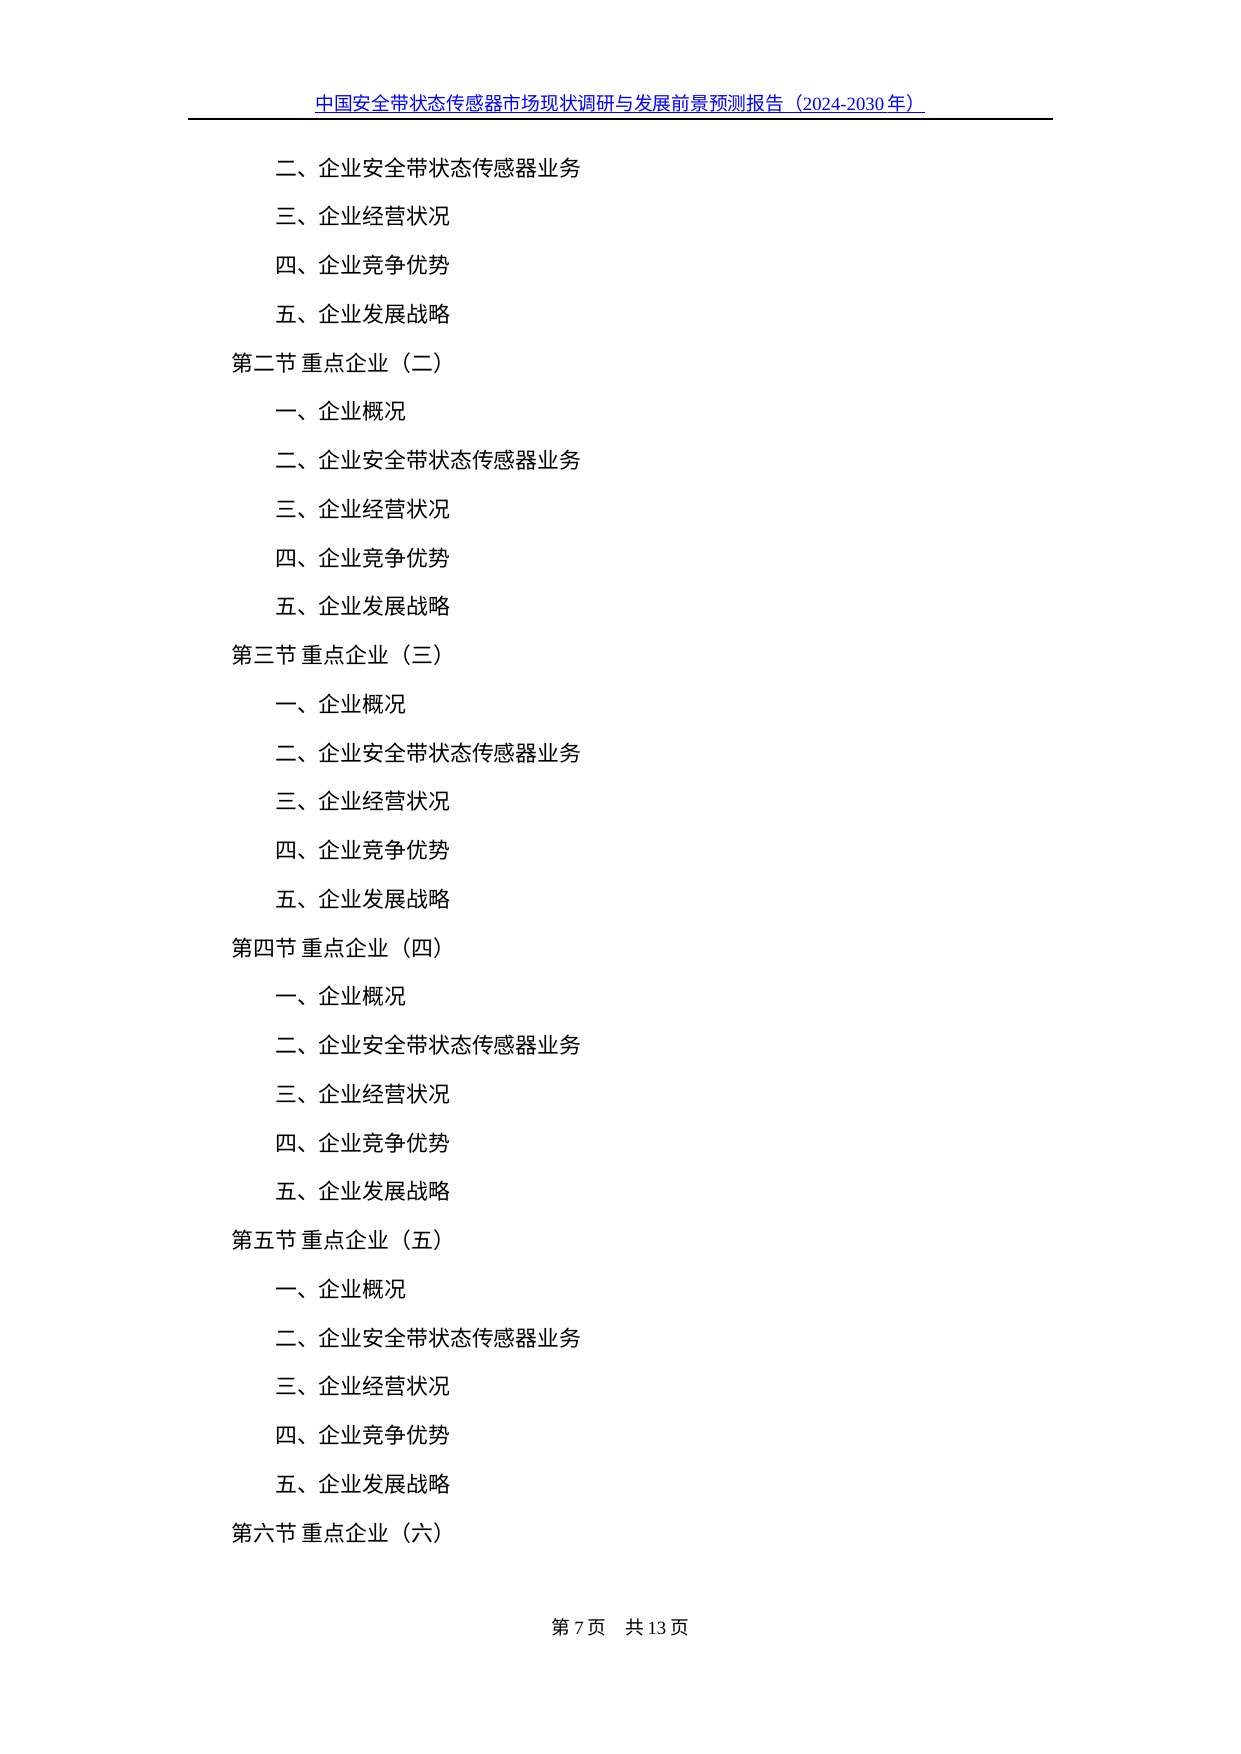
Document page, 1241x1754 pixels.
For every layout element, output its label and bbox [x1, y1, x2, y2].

text [187, 150, 1053, 1548]
